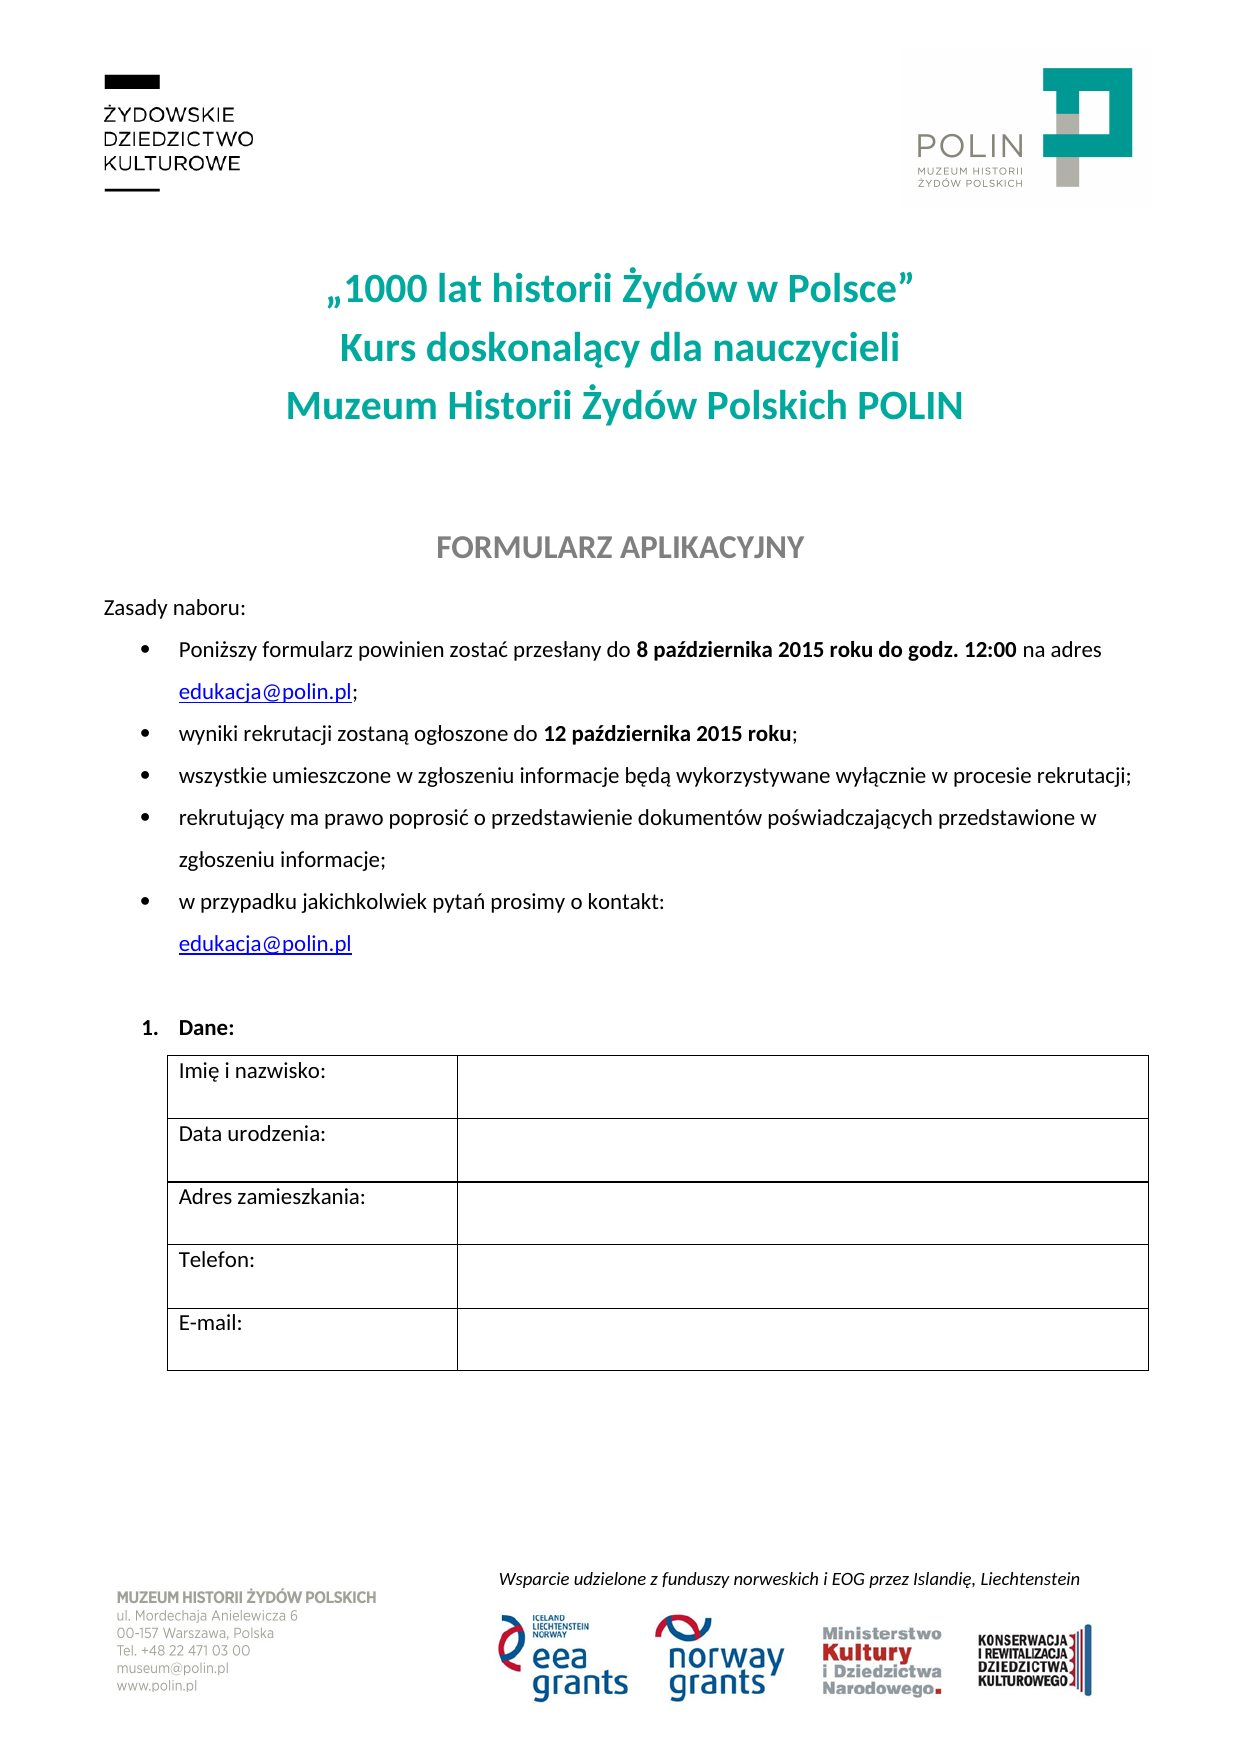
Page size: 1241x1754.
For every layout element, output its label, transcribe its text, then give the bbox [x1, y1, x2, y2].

list w przypadku jakichkolwiek pytań prosimy o kontakt: edukacja@polin.pl [141, 887, 1137, 957]
table_header Imię i nazwisko: [168, 1056, 457, 1118]
table_cell [458, 1309, 1148, 1370]
picture [111, 1585, 377, 1692]
table_cell [458, 1183, 1148, 1244]
list Poniższy formularz powinien zostać przesłany do 8 października 2015 roku do godz. 12:00 na adres edukacja@polin.pl; [141, 636, 1137, 706]
text FORMULARZ APLIKACYJNY [103, 526, 1137, 567]
picture [898, 49, 1154, 209]
picture [492, 1600, 1118, 1709]
list Dane: [141, 1013, 1137, 1041]
list rekrutujący ma prawo poprosić o przedstawienie dokumentów poświadczających przedstawione w zgłoszeniu informacje; [141, 803, 1137, 873]
table_header [458, 1056, 1148, 1118]
list wszystkie umieszczone w zgłoszeniu informacje będą wykorzystywane wyłącznie w procesie rekrutacji; [141, 761, 1137, 789]
table_cell [458, 1119, 1148, 1181]
table_cell E-mail: [168, 1309, 457, 1370]
table_cell [458, 1245, 1148, 1307]
picture [78, 45, 306, 229]
list wyniki rekrutacji zostaną ogłoszone do 12 października 2015 roku; [141, 719, 1137, 747]
table_cell Data urodzenia: [168, 1119, 457, 1181]
table_cell Telefon: [168, 1245, 457, 1307]
table_cell Adres zamieszkania: [168, 1183, 457, 1244]
text „1000 lat historii Żydów w Polsce” Kurs doskonalący dla nauczycieli Muzeum Historii Żydów Polskich POLIN [103, 262, 1137, 430]
text Zasady naboru: [103, 593, 1137, 622]
